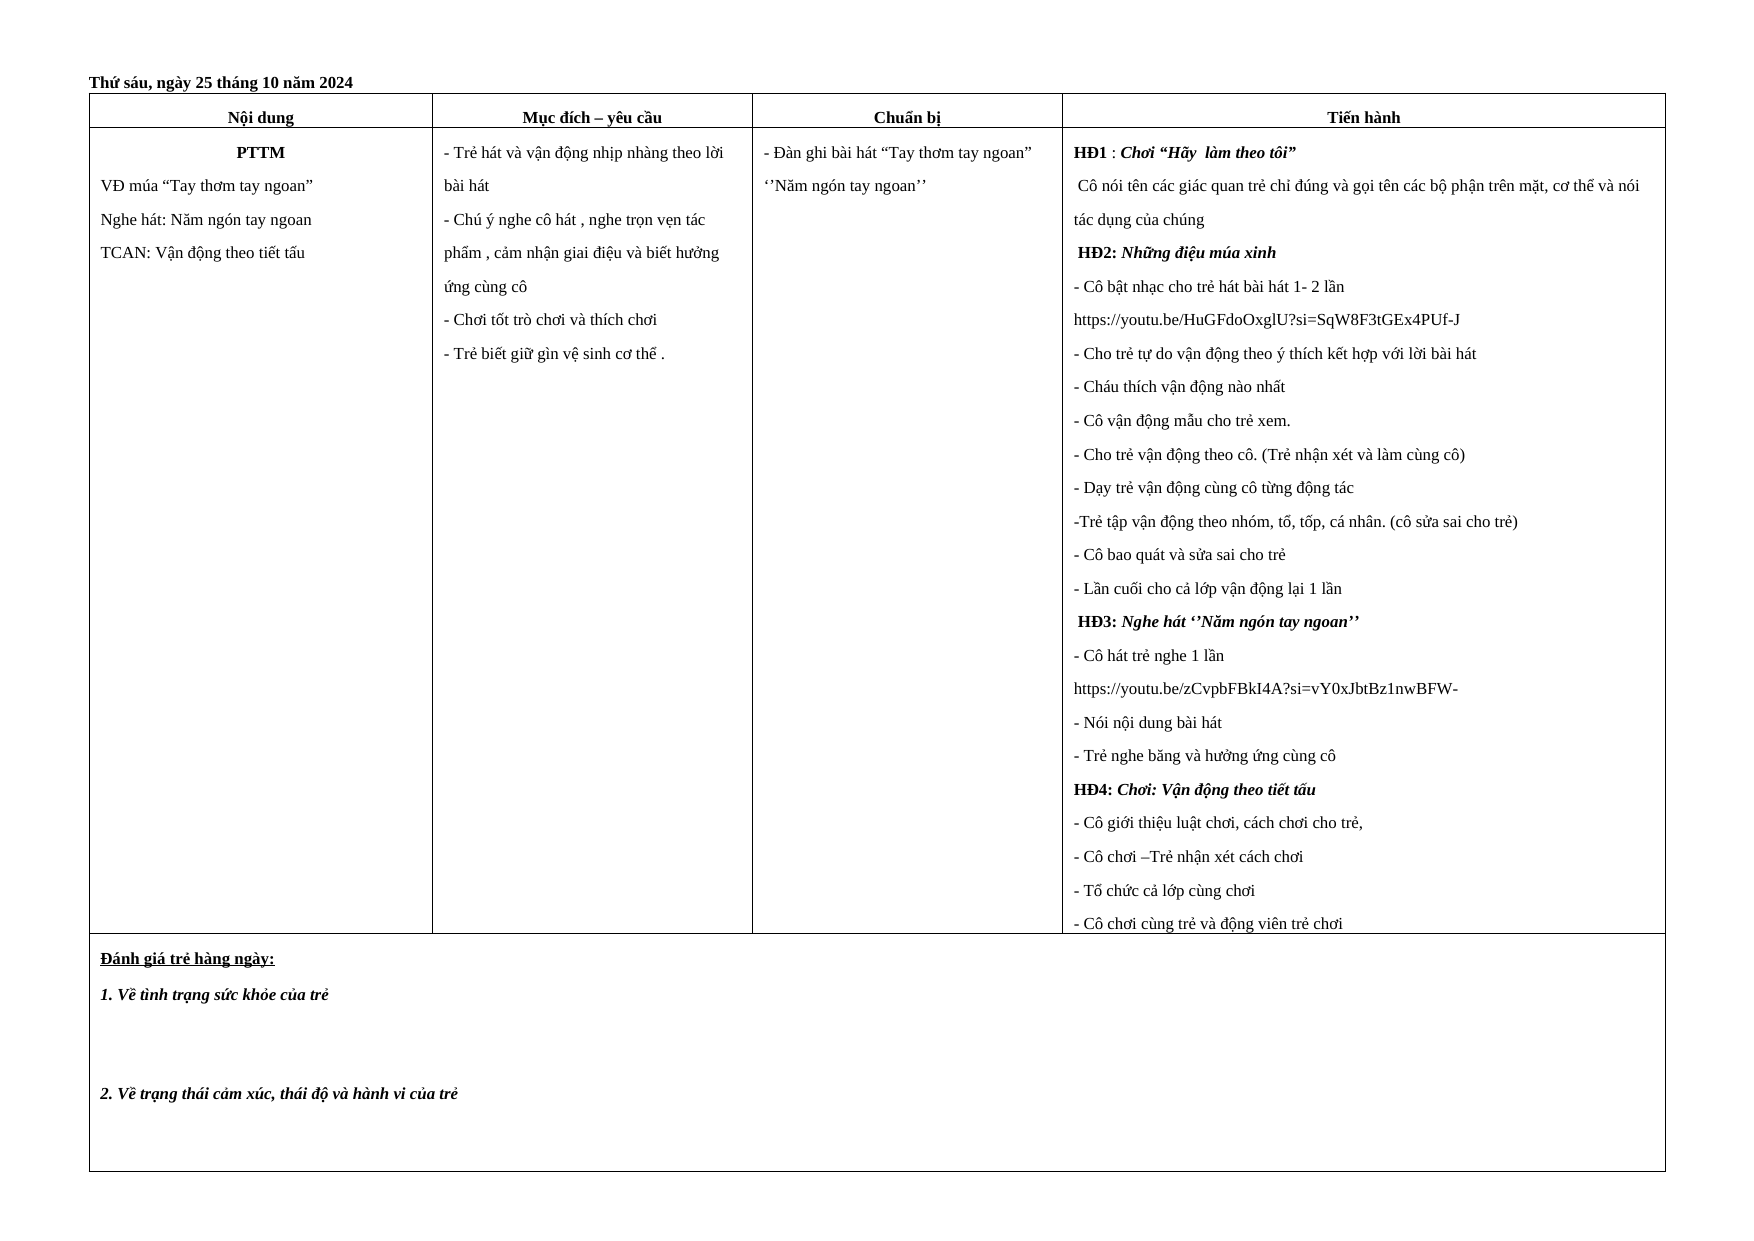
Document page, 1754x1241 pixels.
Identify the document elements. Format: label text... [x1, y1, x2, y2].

table_cell - Đàn ghi bài hát “Tay thơm tay ngoan” ‘’Năm ngón tay ngoan’’ [753, 128, 1062, 933]
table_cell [90, 934, 1665, 1171]
table_cell HĐ1 : Chơi “Hãy làm theo tôi” Cô nói tên các giác quan trẻ chỉ đúng và gọi tên các bộ phận trên mặt, cơ thể và nói tác dụng của chúng HĐ2: Những điệu múa xinh - Cô bật nhạc cho trẻ hát bài hát 1- 2 lần https://youtu.be/HuGFdoOxglU?si=SqW8F3tGEx4PUf-J - Cho trẻ tự do vận động theo ý thích kết hợp với lời bài hát - Cháu thích vận động nào nhất - Cô vận động mẫu cho trẻ xem. - Cho trẻ vận động theo cô. (Trẻ nhận xét và làm cùng cô) - Dạy trẻ vận động cùng cô từng động tác -Trẻ tập vận động theo nhóm, tổ, tốp, cá nhân. (cô sửa sai cho trẻ) - Cô bao quát và sửa sai cho trẻ - Lần cuối cho cả lớp vận động lại 1 lần HĐ3: Nghe hát ‘’Năm ngón tay ngoan’’ - Cô hát trẻ nghe 1 lần https://youtu.be/zCvpbFBkI4A?si=vY0xJbtBz1nwBFW- - Nói nội dung bài hát - Trẻ nghe băng và hưởng ứng cùng cô HĐ4: Chơi: Vận động theo tiết tấu - Cô giới thiệu luật chơi, cách chơi cho trẻ, - Cô chơi –Trẻ nhận xét cách chơi - Tổ chức cả lớp cùng chơi - Cô chơi cùng trẻ và động viên trẻ chơi [1063, 128, 1665, 933]
table_cell - Trẻ hát và vận động nhịp nhàng theo lời bài hát - Chú ý nghe cô hát , nghe trọn vẹn tác phẩm , cảm nhận giai điệu và biết hưởng ứng cùng cô - Chơi tốt trò chơi và thích chơi - Trẻ biết giữ gìn vệ sinh cơ thể . [433, 128, 752, 933]
table_header Mục đích – yêu cầu [433, 94, 752, 127]
table_cell PTTM VĐ múa “Tay thơm tay ngoan” Nghe hát: Năm ngón tay ngoan TCAN: Vận động theo tiết tấu [90, 128, 432, 933]
text Thứ sáu, ngày 25 tháng 10 năm 2024 [89, 59, 1654, 93]
table_header Tiến hành [1063, 94, 1665, 127]
table_header Chuẩn bị [753, 94, 1062, 127]
table_header Nội dung [90, 94, 432, 127]
